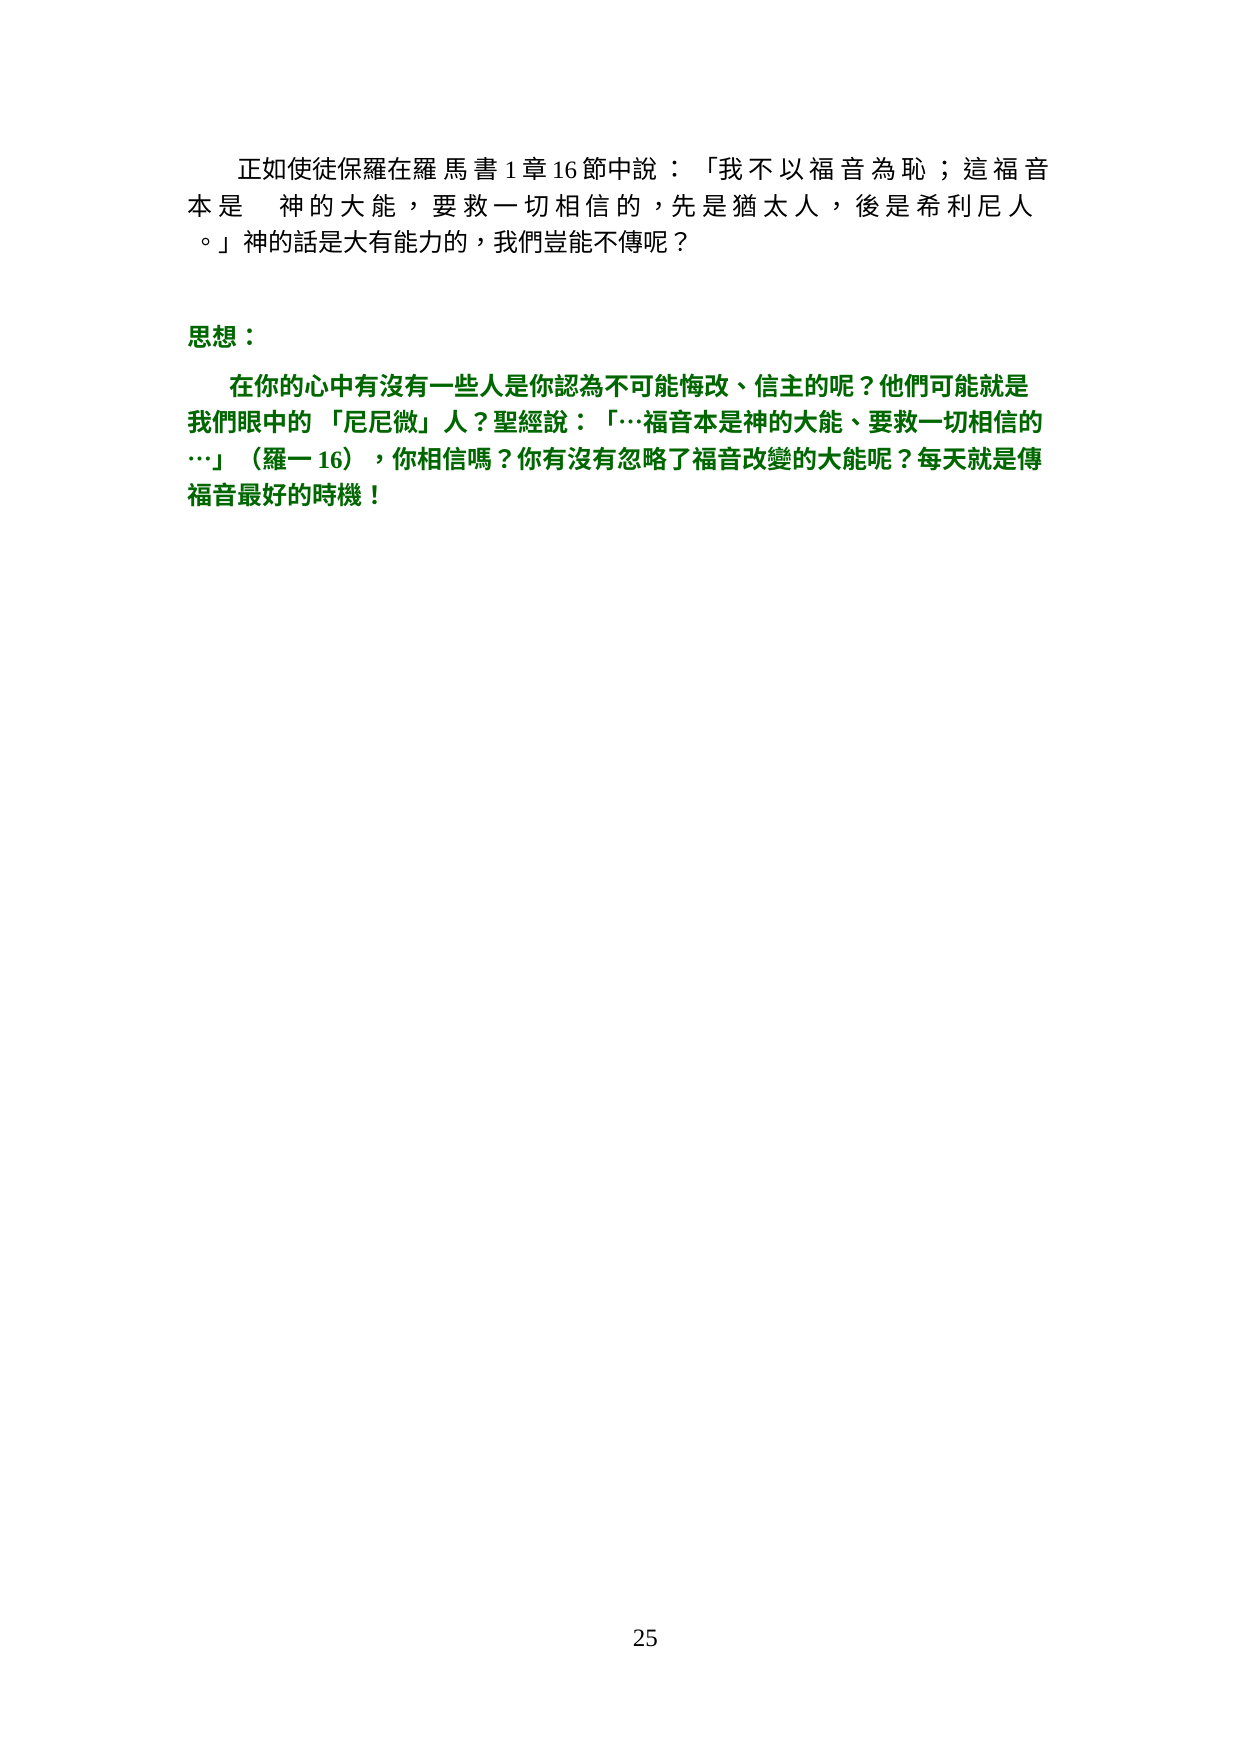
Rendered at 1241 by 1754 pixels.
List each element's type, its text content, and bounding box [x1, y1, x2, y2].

text 正如使徒保羅在羅 馬 書 1章16節中說 ： 「我 不 以 福 音 為 恥 ； 這 福 音 本 是 神 的 大 能 ， 要 救 一 切 相 信 的 ，先 是 猶 太 人 ， 後 是 希 利 尼 人 。」神的話是大有能力的，我們豈能不傳呢？ [187, 150, 1053, 259]
text 思想： [187, 318, 1053, 354]
text 在你的心中有沒有一些人是你認為不可能悔改、信主的呢？他們可能就是我們眼中的 「尼尼微」人？聖經說：「…福音本是神的大能、要救一切相信的…」（羅一16），你相信嗎？你有沒有忽略了福音改變的大能呢？每天就是傳福音最好的時機！ [187, 367, 1053, 512]
